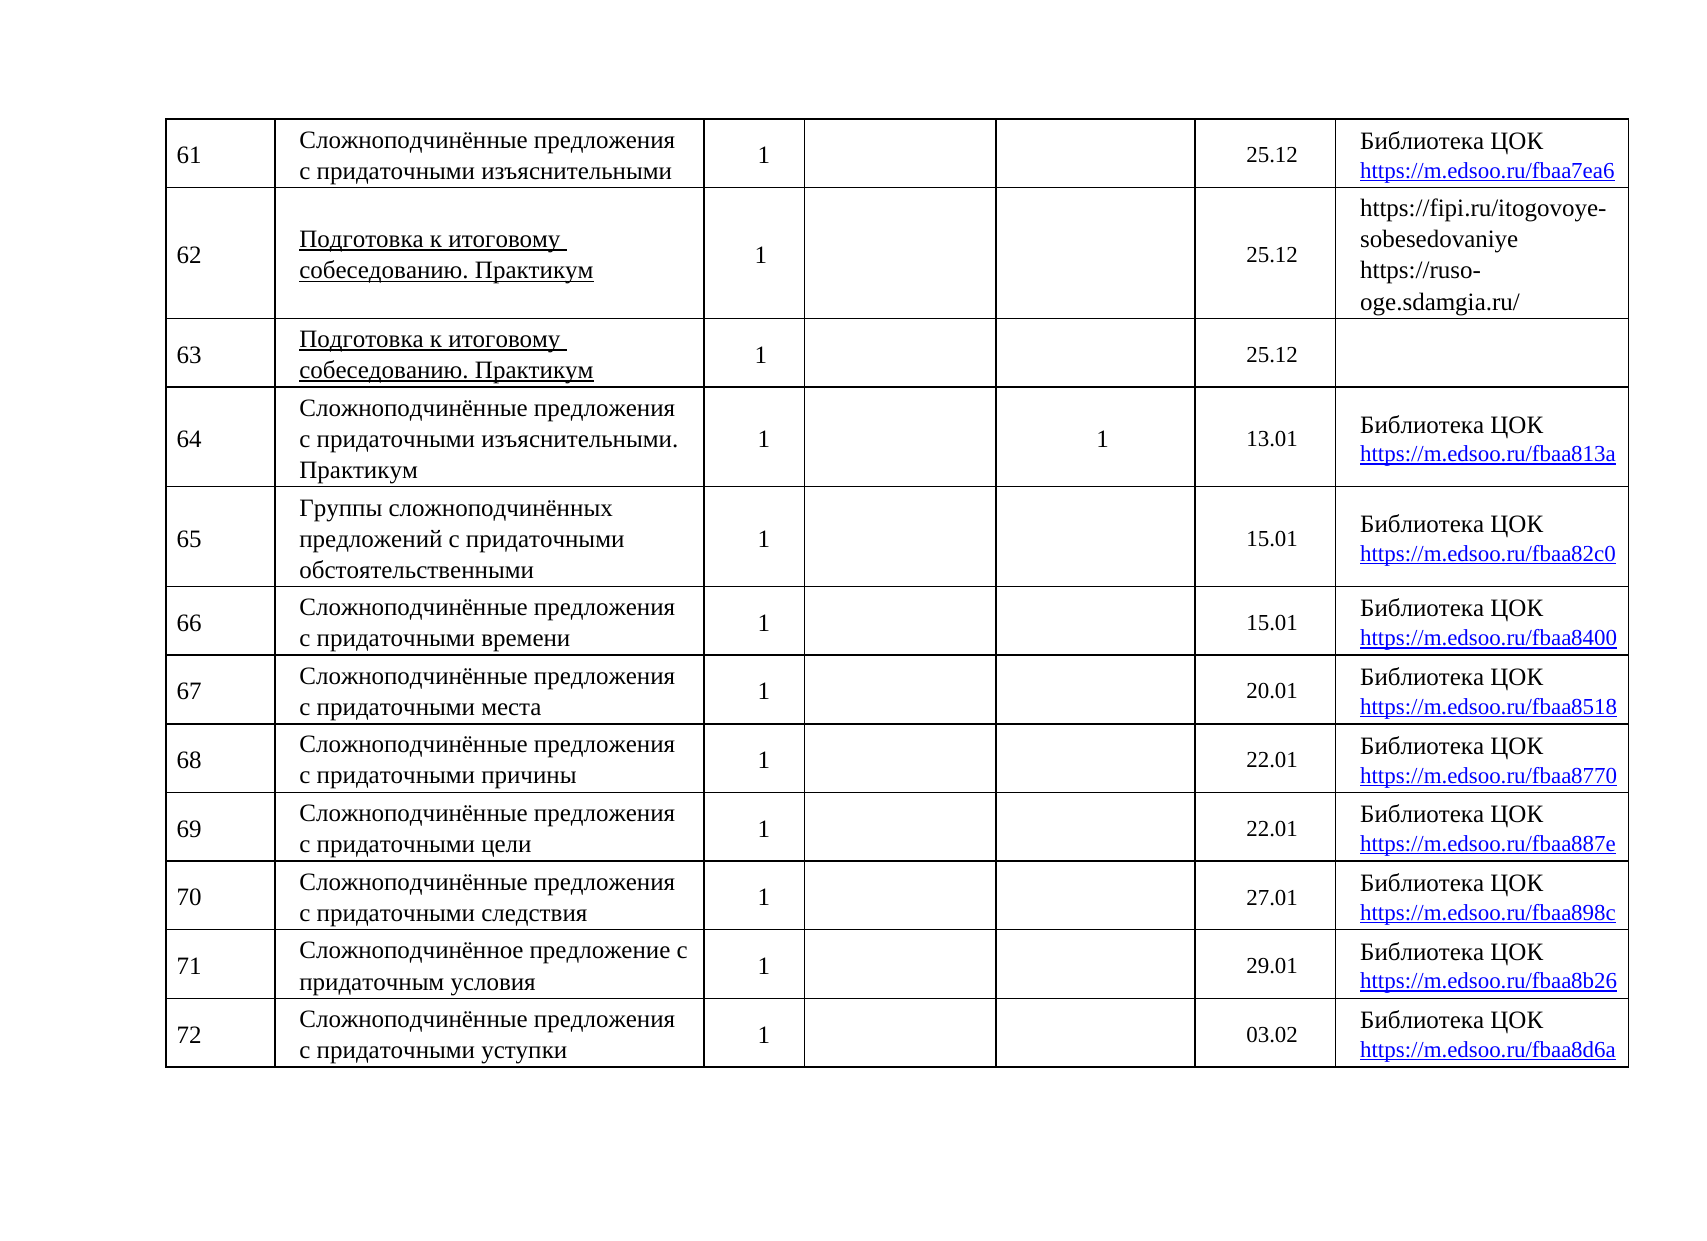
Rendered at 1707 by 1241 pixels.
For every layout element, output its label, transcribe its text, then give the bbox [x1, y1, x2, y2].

table_cell 66 [167, 587, 274, 654]
table_cell 61 [167, 120, 274, 187]
table_cell 03.02 [1196, 999, 1335, 1066]
table_cell [997, 188, 1194, 317]
table_cell Сложноподчинённые предложения с придаточными времени [276, 587, 703, 654]
table_cell Сложноподчинённые предложения с придаточными изъяснительными. Практикум [276, 388, 703, 486]
table_cell 20.01 [1196, 656, 1335, 723]
table_cell Группы сложноподчинённых предложений с придаточными обстоятельственными [276, 487, 703, 586]
table_cell Подготовка к итоговому собеседованию. Практикум [276, 319, 703, 386]
table_cell Библиотека ЦОК https://m.edsoo.ru/fbaa82c0 [1336, 487, 1628, 586]
table_cell 1 [705, 487, 804, 586]
table_cell 1 [705, 188, 804, 317]
table_cell [997, 587, 1194, 654]
table_cell [997, 930, 1194, 997]
table_cell Библиотека ЦОК https://m.edsoo.ru/fbaa898c [1336, 862, 1628, 929]
table_cell [805, 725, 995, 791]
table_cell [805, 793, 995, 860]
table_cell 1 [705, 587, 804, 654]
table_cell [805, 656, 995, 723]
table_cell [805, 120, 995, 187]
table_cell [997, 862, 1194, 929]
table_cell 62 [167, 188, 274, 317]
table_cell 72 [167, 999, 274, 1066]
table_cell 68 [167, 725, 274, 791]
table_cell 15.01 [1196, 487, 1335, 586]
table_cell 22.01 [1196, 725, 1335, 791]
table_cell 69 [167, 793, 274, 860]
table_cell [805, 188, 995, 317]
table_cell 1 [705, 388, 804, 486]
table_cell Сложноподчинённые предложения с придаточными места [276, 656, 703, 723]
table_cell 1 [705, 999, 804, 1066]
table_cell [805, 587, 995, 654]
table_cell 1 [705, 930, 804, 997]
table_cell [805, 930, 995, 997]
table_cell [997, 120, 1194, 187]
table_cell Библиотека ЦОК https://m.edsoo.ru/fbaa8770 [1336, 725, 1628, 791]
table_cell 67 [167, 656, 274, 723]
table_cell Сложноподчинённые предложения с придаточными цели [276, 793, 703, 860]
table_cell [997, 725, 1194, 791]
table_cell Библиотека ЦОК https://m.edsoo.ru/fbaa8400 [1336, 587, 1628, 654]
table_cell Библиотека ЦОК https://m.edsoo.ru/fbaa8b26 [1336, 930, 1628, 997]
table_cell 1 [705, 120, 804, 187]
table_cell [1336, 319, 1628, 386]
table_cell Сложноподчинённые предложения с придаточными причины [276, 725, 703, 791]
table_cell 1 [705, 725, 804, 791]
table_cell 1 [705, 656, 804, 723]
table_cell 64 [167, 388, 274, 486]
table_cell [997, 999, 1194, 1066]
table_cell Библиотека ЦОК https://m.edsoo.ru/fbaa813a [1336, 388, 1628, 486]
table_cell 29.01 [1196, 930, 1335, 997]
table_cell [997, 656, 1194, 723]
table_cell 25.12 [1196, 120, 1335, 187]
table_cell 13.01 [1196, 388, 1335, 486]
table_cell Библиотека ЦОК https://m.edsoo.ru/fbaa7ea6 [1336, 120, 1628, 187]
table_cell Библиотека ЦОК https://m.edsoo.ru/fbaa8d6a [1336, 999, 1628, 1066]
table_cell [805, 319, 995, 386]
table_cell [997, 793, 1194, 860]
table_cell [805, 862, 995, 929]
table_cell 25.12 [1196, 188, 1335, 317]
table_cell 1 [997, 388, 1194, 486]
table_cell 63 [167, 319, 274, 386]
table_cell 1 [705, 319, 804, 386]
table_cell Библиотека ЦОК https://m.edsoo.ru/fbaa887e [1336, 793, 1628, 860]
table_cell 1 [705, 862, 804, 929]
table_cell 22.01 [1196, 793, 1335, 860]
table_cell 25.12 [1196, 319, 1335, 386]
table_cell 65 [167, 487, 274, 586]
table_cell [997, 487, 1194, 586]
table_cell 15.01 [1196, 587, 1335, 654]
table_cell Сложноподчинённые предложения с придаточными следствия [276, 862, 703, 929]
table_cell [1336, 188, 1628, 317]
table_cell Библиотека ЦОК https://m.edsoo.ru/fbaa8518 [1336, 656, 1628, 723]
table_cell [997, 319, 1194, 386]
table_cell Сложноподчинённое предложение с придаточным условия [276, 930, 703, 997]
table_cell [276, 188, 703, 317]
table_cell Сложноподчинённые предложения с придаточными изъяснительными [276, 120, 703, 187]
table_cell [805, 388, 995, 486]
table_cell 71 [167, 930, 274, 997]
table_cell [805, 487, 995, 586]
table_cell Сложноподчинённые предложения с придаточными уступки [276, 999, 703, 1066]
table_cell [805, 999, 995, 1066]
table_cell 70 [167, 862, 274, 929]
table_cell 27.01 [1196, 862, 1335, 929]
table_cell 1 [705, 793, 804, 860]
